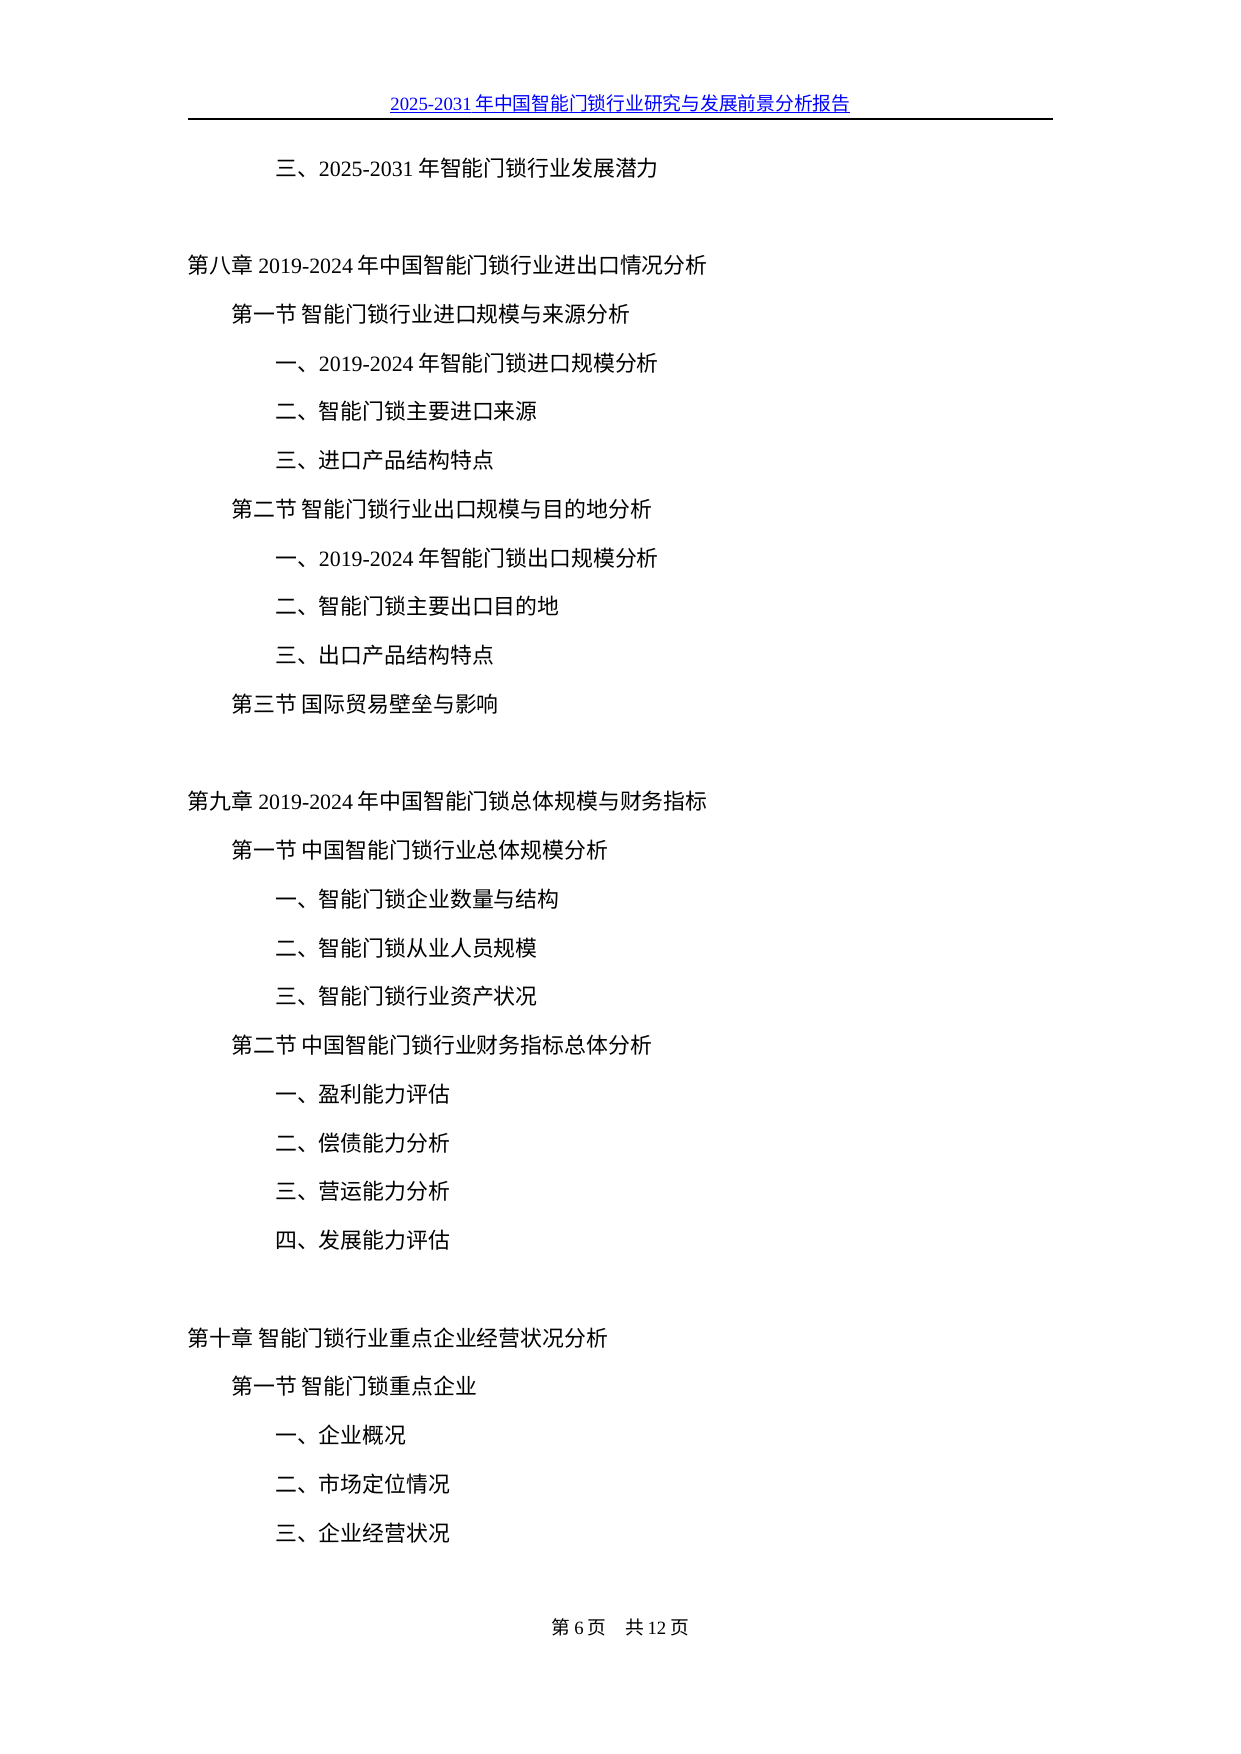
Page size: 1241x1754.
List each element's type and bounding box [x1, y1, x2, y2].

text [187, 150, 1053, 1548]
